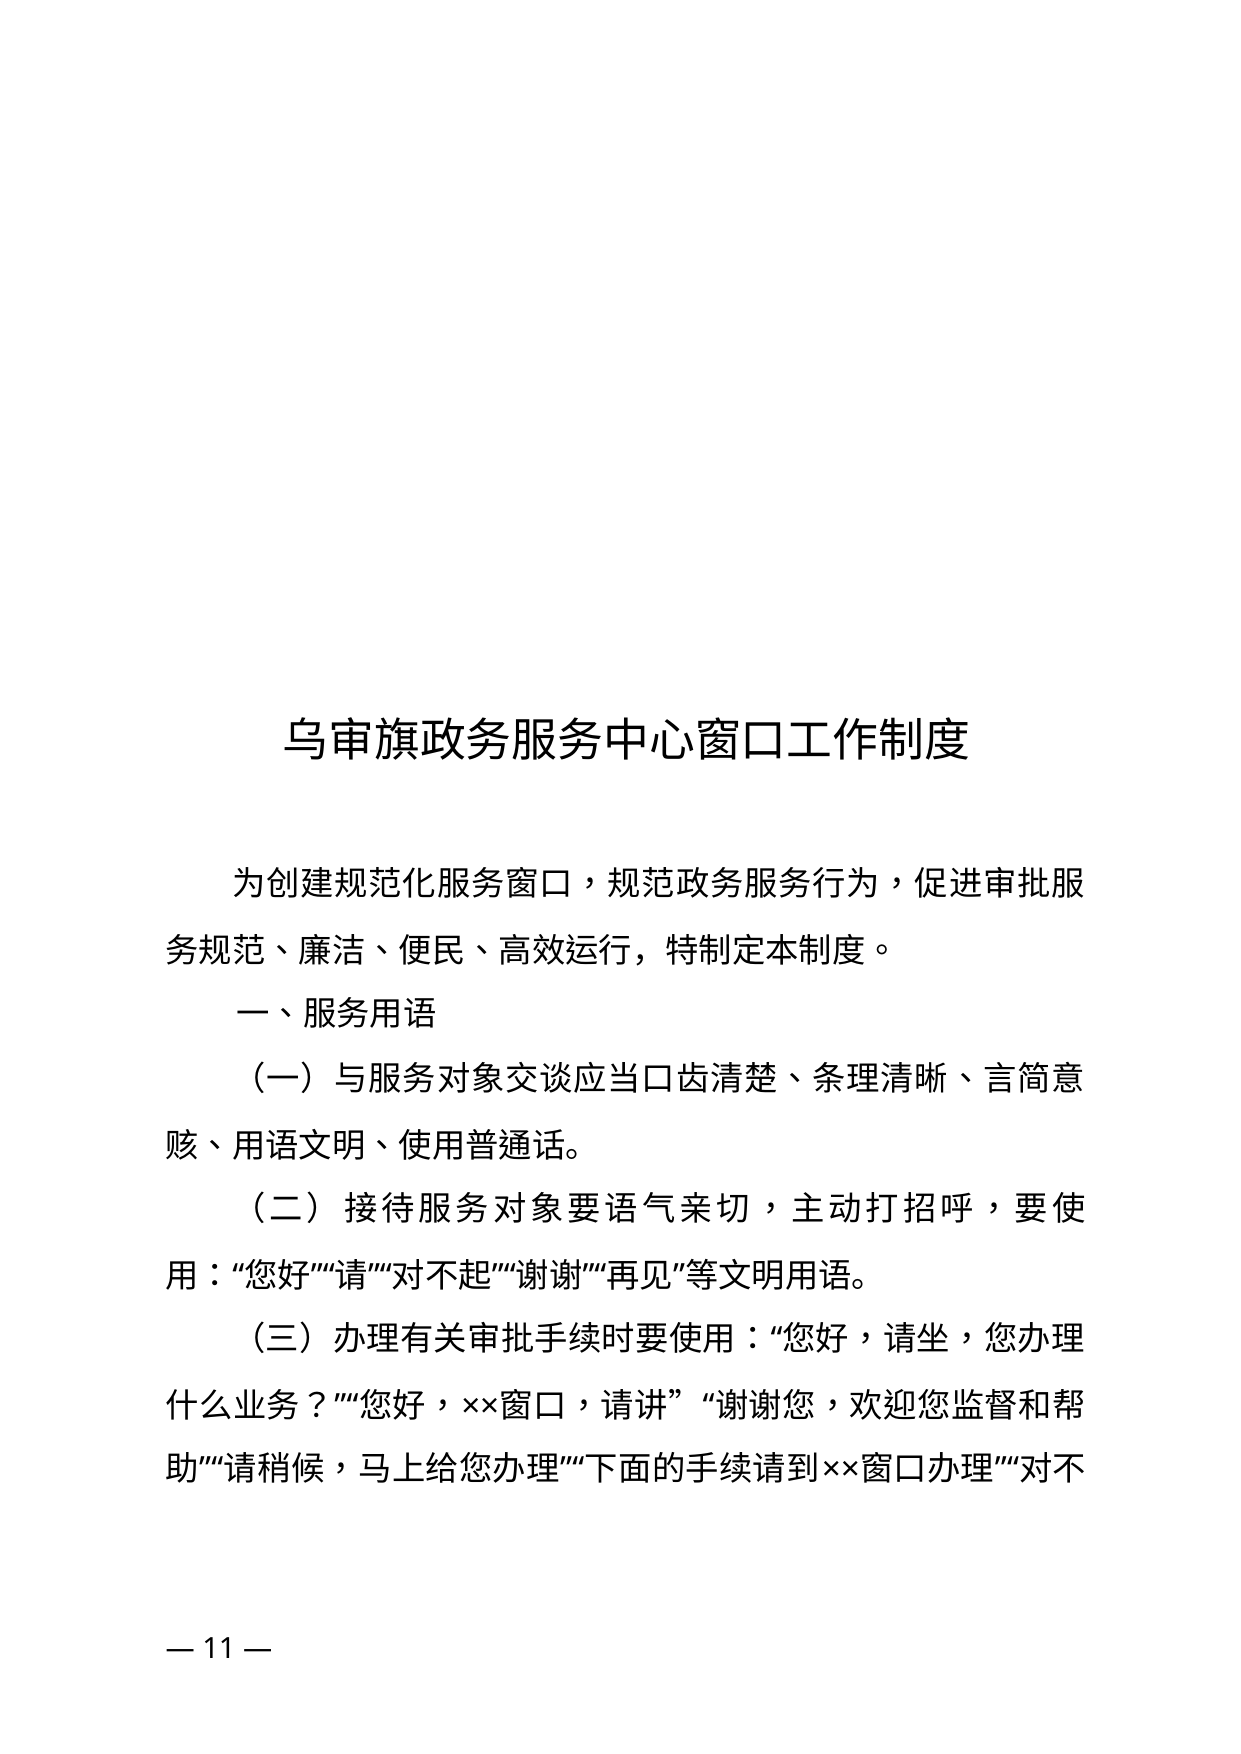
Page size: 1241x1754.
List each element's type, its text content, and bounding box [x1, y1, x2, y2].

text （二）接待服务对象要语气亲切，主动打招呼，要使用：“您好”“请”“对不起”“谢谢”“再见”等文明用语。 [165, 1175, 1087, 1305]
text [165, 1305, 1087, 1500]
text 乌审旗政务服务中心窗口工作制度 [165, 688, 1087, 785]
text 一、服务用语 [236, 980, 1087, 1045]
text （一）与服务对象交谈应当口齿清楚、条理清晰、言简意赅、用语文明、使用普通话。 [165, 1045, 1087, 1175]
text 为创建规范化服务窗口，规范政务服务行为，促进审批服务规范、廉洁、便民、高效运行，特制定本制度。 [165, 850, 1087, 980]
